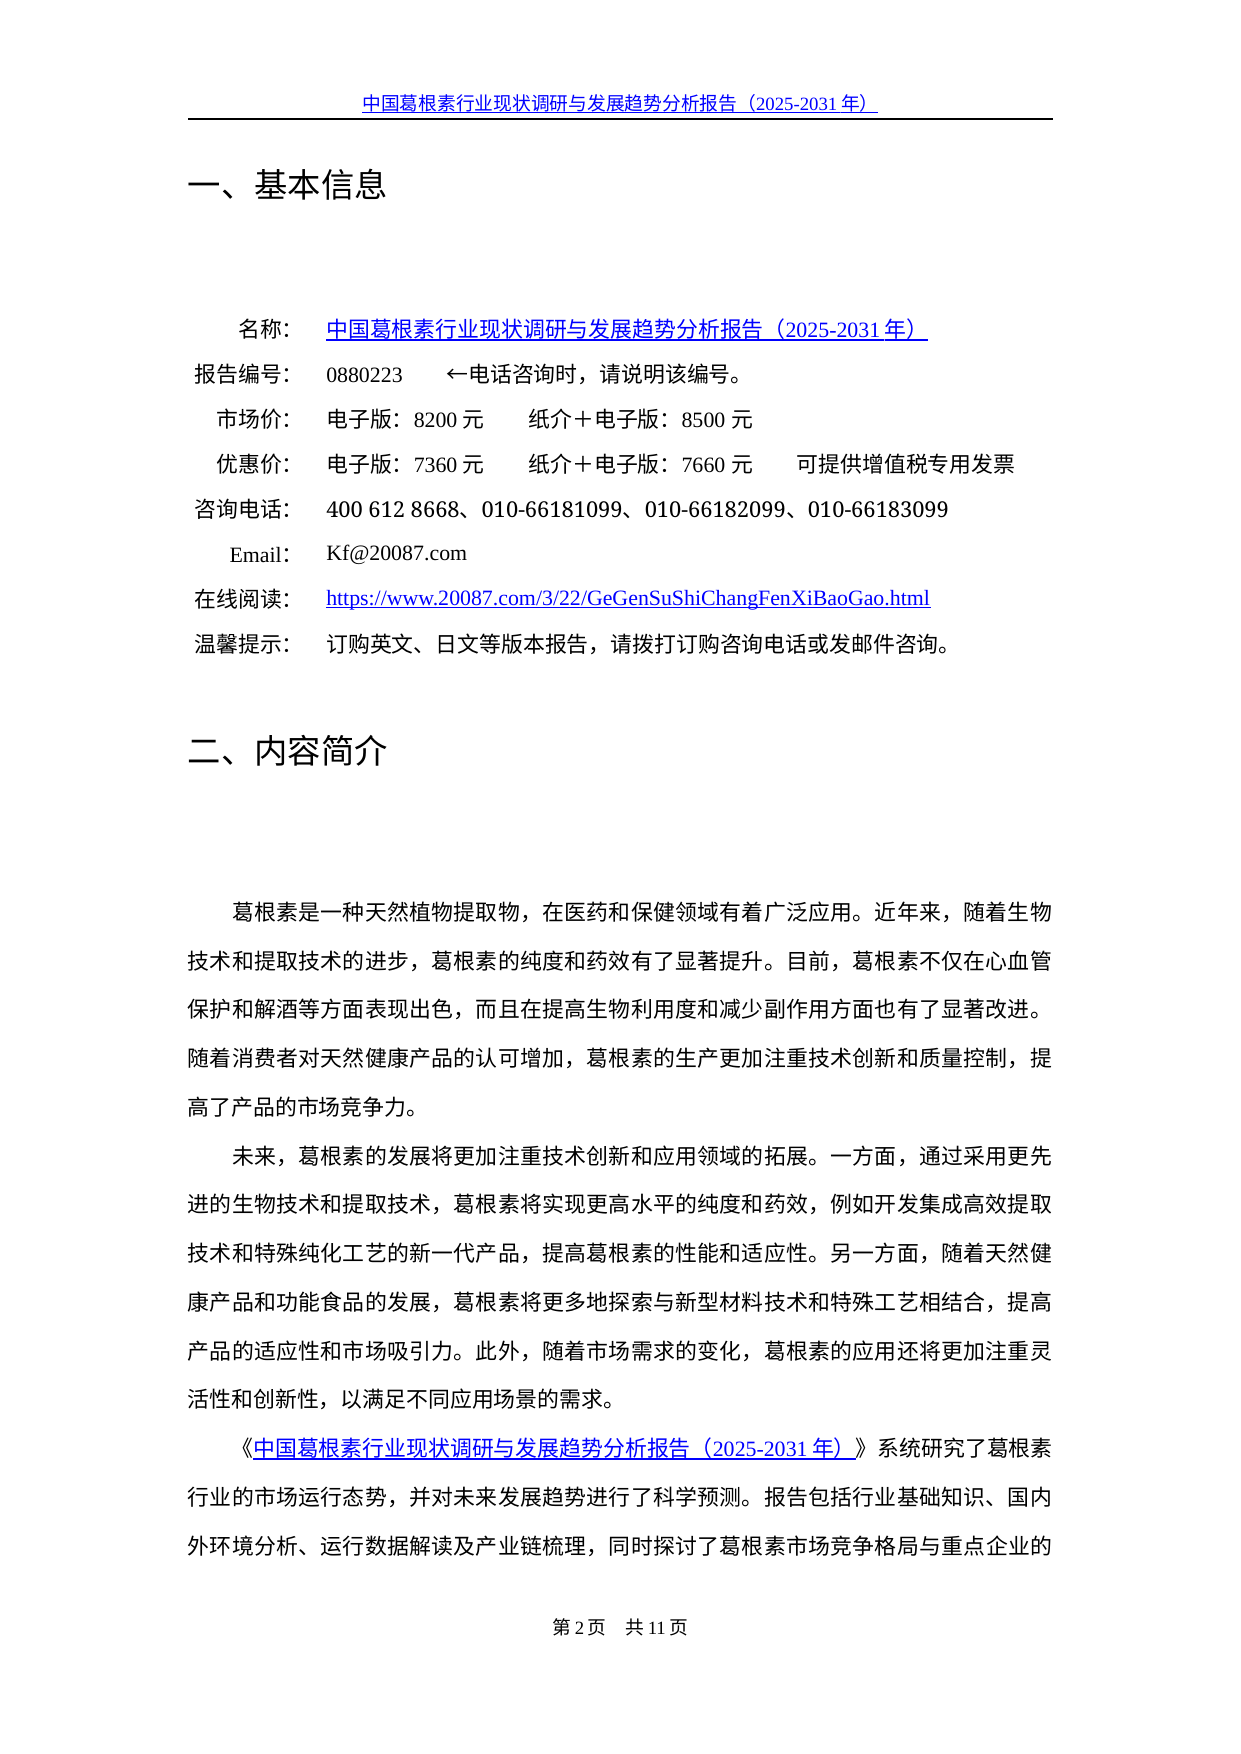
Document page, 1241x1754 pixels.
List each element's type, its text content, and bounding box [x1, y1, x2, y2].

table_cell 报告编号： [167, 357, 315, 402]
table_cell 市场价： [167, 402, 315, 447]
title 一、基本信息 [187, 150, 1053, 215]
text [187, 894, 1053, 1561]
table_cell 优惠价： [167, 447, 315, 492]
table_header 中国葛根素行业现状调研与发展趋势分析报告（2025-2031年） [315, 312, 1073, 357]
table_cell 电子版：7360 元 纸介＋电子版：7660 元 可提供增值税专用发票 [315, 447, 1073, 492]
table_cell 0880223 ←电话咨询时，请说明该编号。 [315, 357, 1073, 402]
table_cell Kf@20087.com [315, 537, 1073, 582]
table_cell 订购英文、日文等版本报告，请拨打订购咨询电话或发邮件咨询。 [315, 627, 1073, 672]
table_cell 电子版：8200 元 纸介＋电子版：8500 元 [315, 402, 1073, 447]
table_cell 在线阅读： [167, 582, 315, 627]
table_cell [315, 582, 1073, 627]
table_cell Email： [167, 537, 315, 582]
table_cell 400 612 8668、010-66181099、010-66182099、010-66183099 [315, 492, 1073, 537]
table_header 名称： [167, 312, 315, 357]
table_cell 咨询电话： [167, 492, 315, 537]
table_cell 温馨提示： [167, 627, 315, 672]
title 二、内容简介 [187, 717, 1053, 782]
